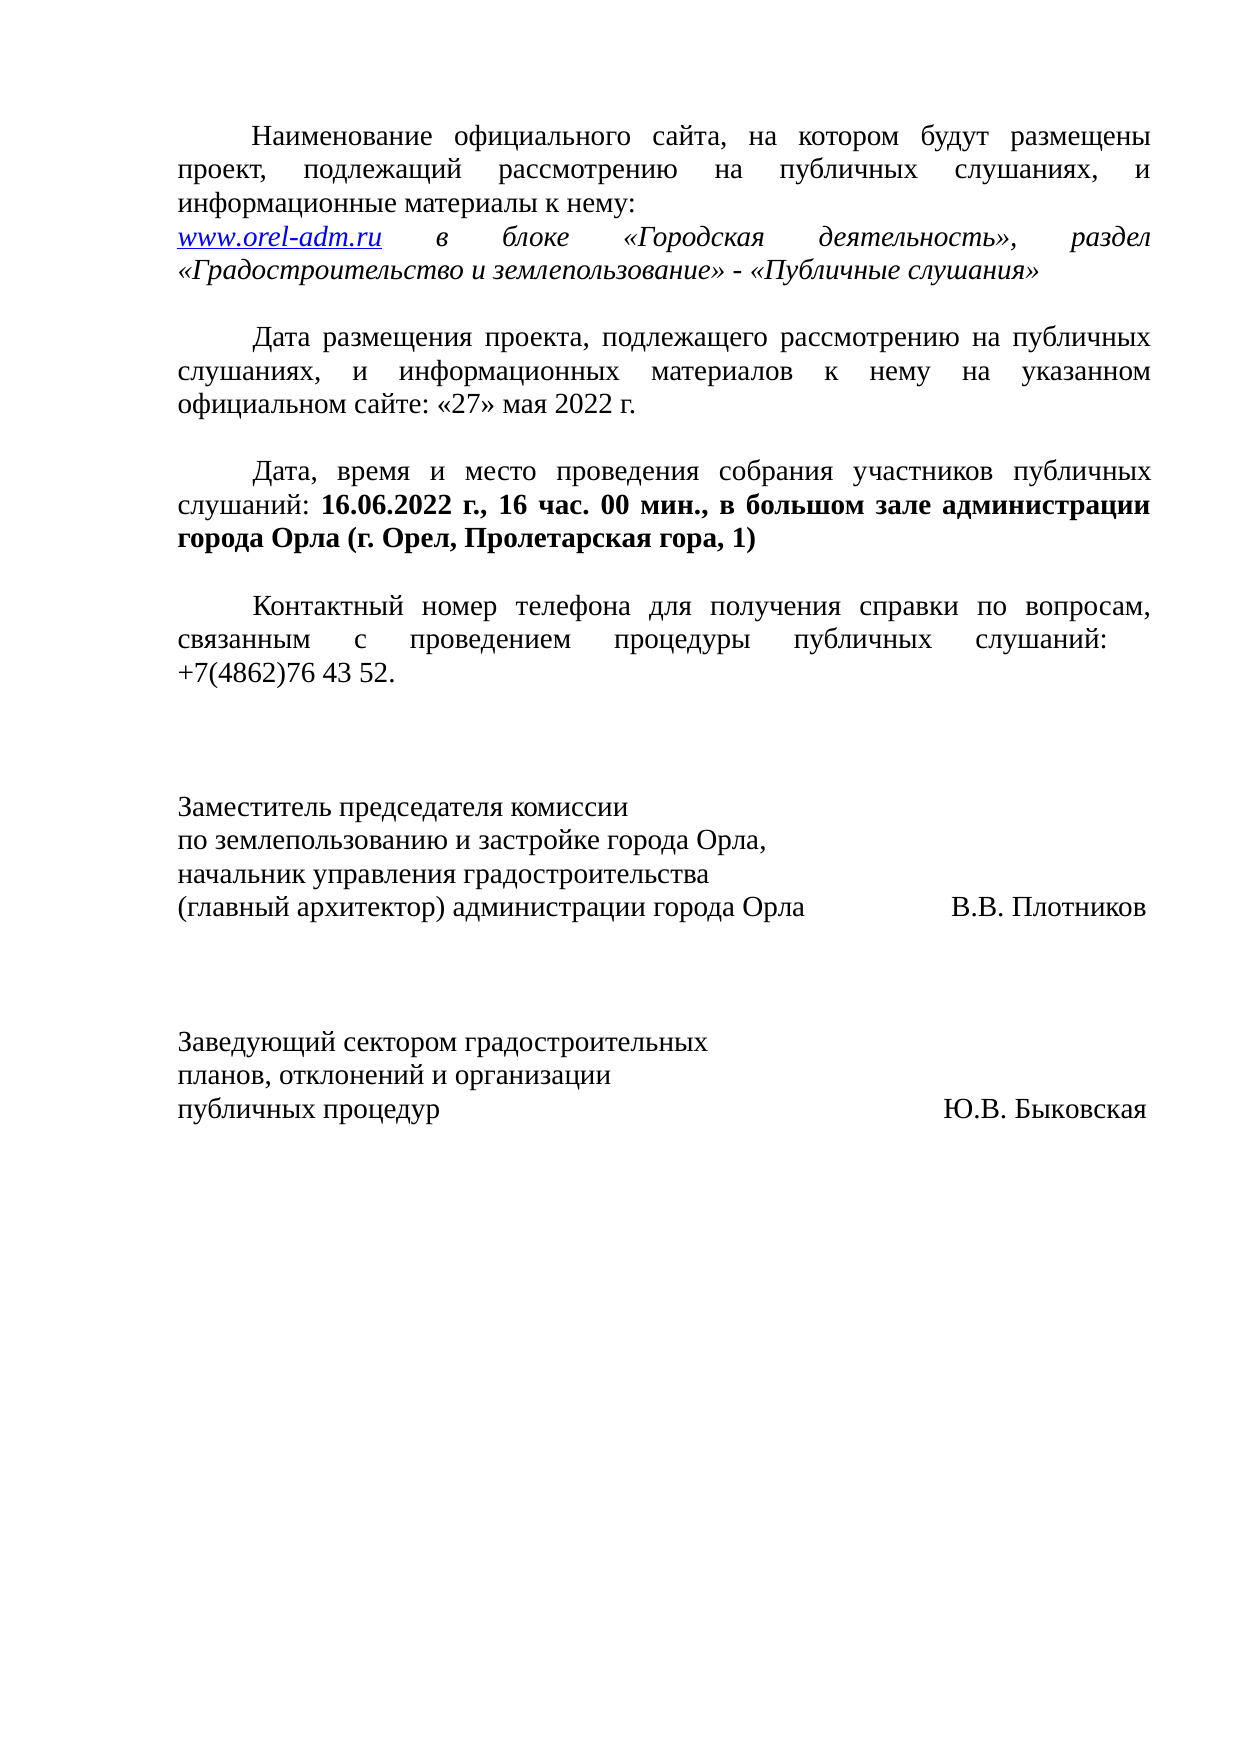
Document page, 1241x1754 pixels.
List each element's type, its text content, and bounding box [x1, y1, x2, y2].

text Контактный номер телефона для получения справки по вопросам, связанным с проведением процедуры публичных слушаний: +7(4862)76 43 52. [177, 588, 1152, 688]
text Дата, время и место проведения собрания участников публичных слушаний: 16.06.2022 г., 16 час. 00 мин., в большом зале администрации города Орла (г. Орел, Пролетарская гора, 1) [177, 453, 1152, 554]
text планов, отклонений и организации [177, 1057, 1152, 1091]
text публичных процедур Ю.В. Быковская [177, 1091, 1152, 1124]
text начальник управления градостроительства [177, 856, 1152, 889]
text Дата размещения проекта, подлежащего рассмотрению на публичных слушаниях, и информационных материалов к нему на указанном официальном сайте: «27» мая 2022 г. [177, 319, 1152, 420]
text по землепользованию и застройке города Орла, [177, 822, 1152, 856]
text www.orel-adm.ru в блоке «Городская деятельность», раздел «Градостроительство и землепользование» - «Публичные слушания» [177, 219, 1152, 286]
text (главный архитектор) администрации города Орла В.В. Плотников [177, 889, 1152, 923]
text Заместитель председателя комиссии [177, 789, 1152, 822]
text Заведующий сектором градостроительных [177, 1024, 1152, 1057]
text Наименование официального сайта, на котором будут размещены проект, подлежащий рассмотрению на публичных слушаниях, и информационные материалы к нему: [177, 118, 1152, 219]
